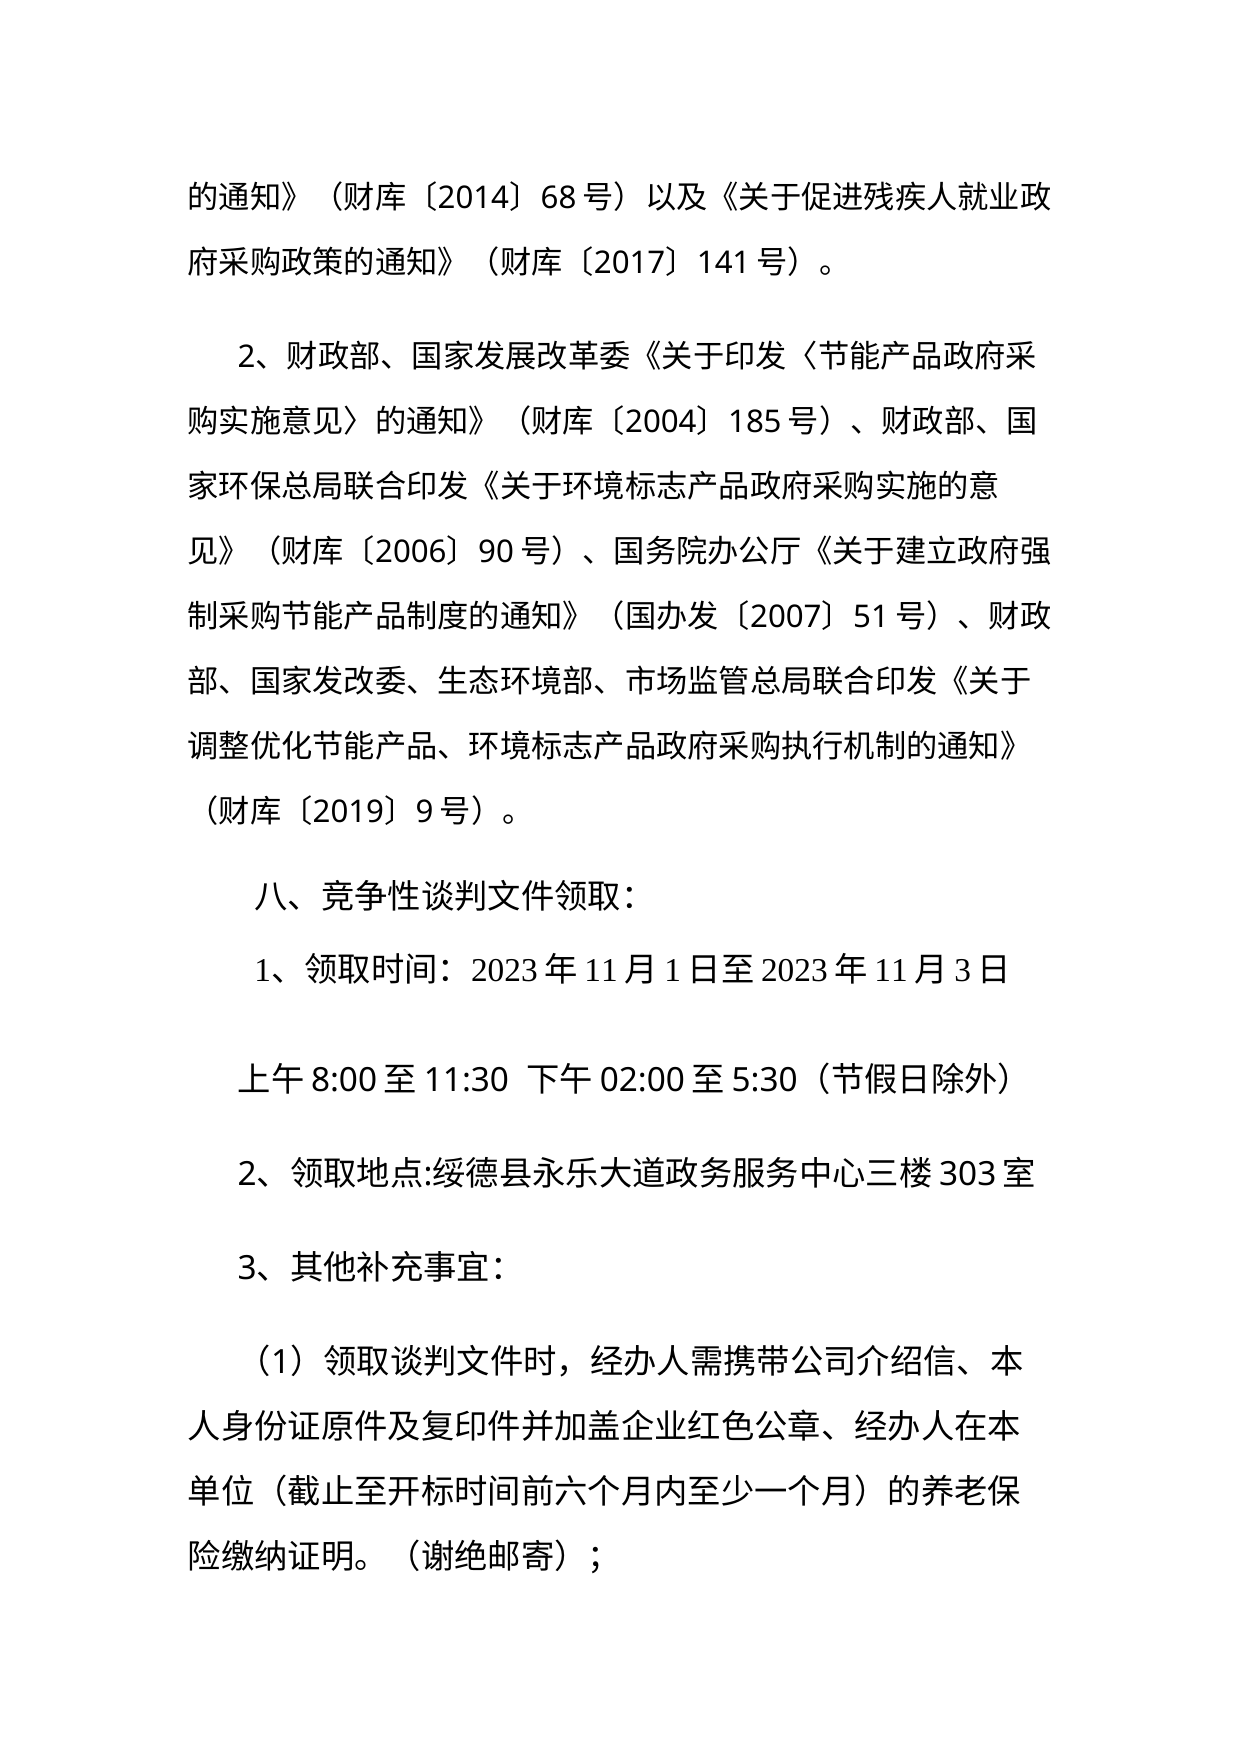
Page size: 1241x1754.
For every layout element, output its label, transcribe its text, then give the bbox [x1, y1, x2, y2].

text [187, 162, 1053, 292]
text 2、财政部、国家发展改革委《关于印发〈节能产品政府采购实施意见〉的通知》（财库〔2004〕185号）、财政部、国家环保总局联合印发《关于环境标志产品政府采购实施的意见》（财库〔2006〕90号）、国务院办公厅《关于建立政府强制采购节能产品制度的通知》（国办发〔2007〕51号）、财政部、国家发改委、生态环境部、市场监管总局联合印发《关于调整优化节能产品、环境标志产品政府采购执行机制的通知》（财库〔2019〕9号）。 [187, 321, 1053, 841]
text 1、领取时间：2023年11月1日至2023年11月3日 [187, 943, 1073, 991]
text 八、竞争性谈判文件领取： [187, 870, 1073, 918]
text 2、领取地点:绥德县永乐大道政务服务中心三楼303室 [187, 1138, 1053, 1203]
text 3、其他补充事宜： [187, 1232, 1053, 1297]
text （1）领取谈判文件时，经办人需携带公司介绍信、本人身份证原件及复印件并加盖企业红色公章、经办人在本单位（截止至开标时间前六个月内至少一个月）的养老保险缴纳证明。（谢绝邮寄）； [187, 1327, 1053, 1587]
text 上午8:00至11:30 下午02:00至5:30（节假日除外） [187, 1044, 1053, 1109]
